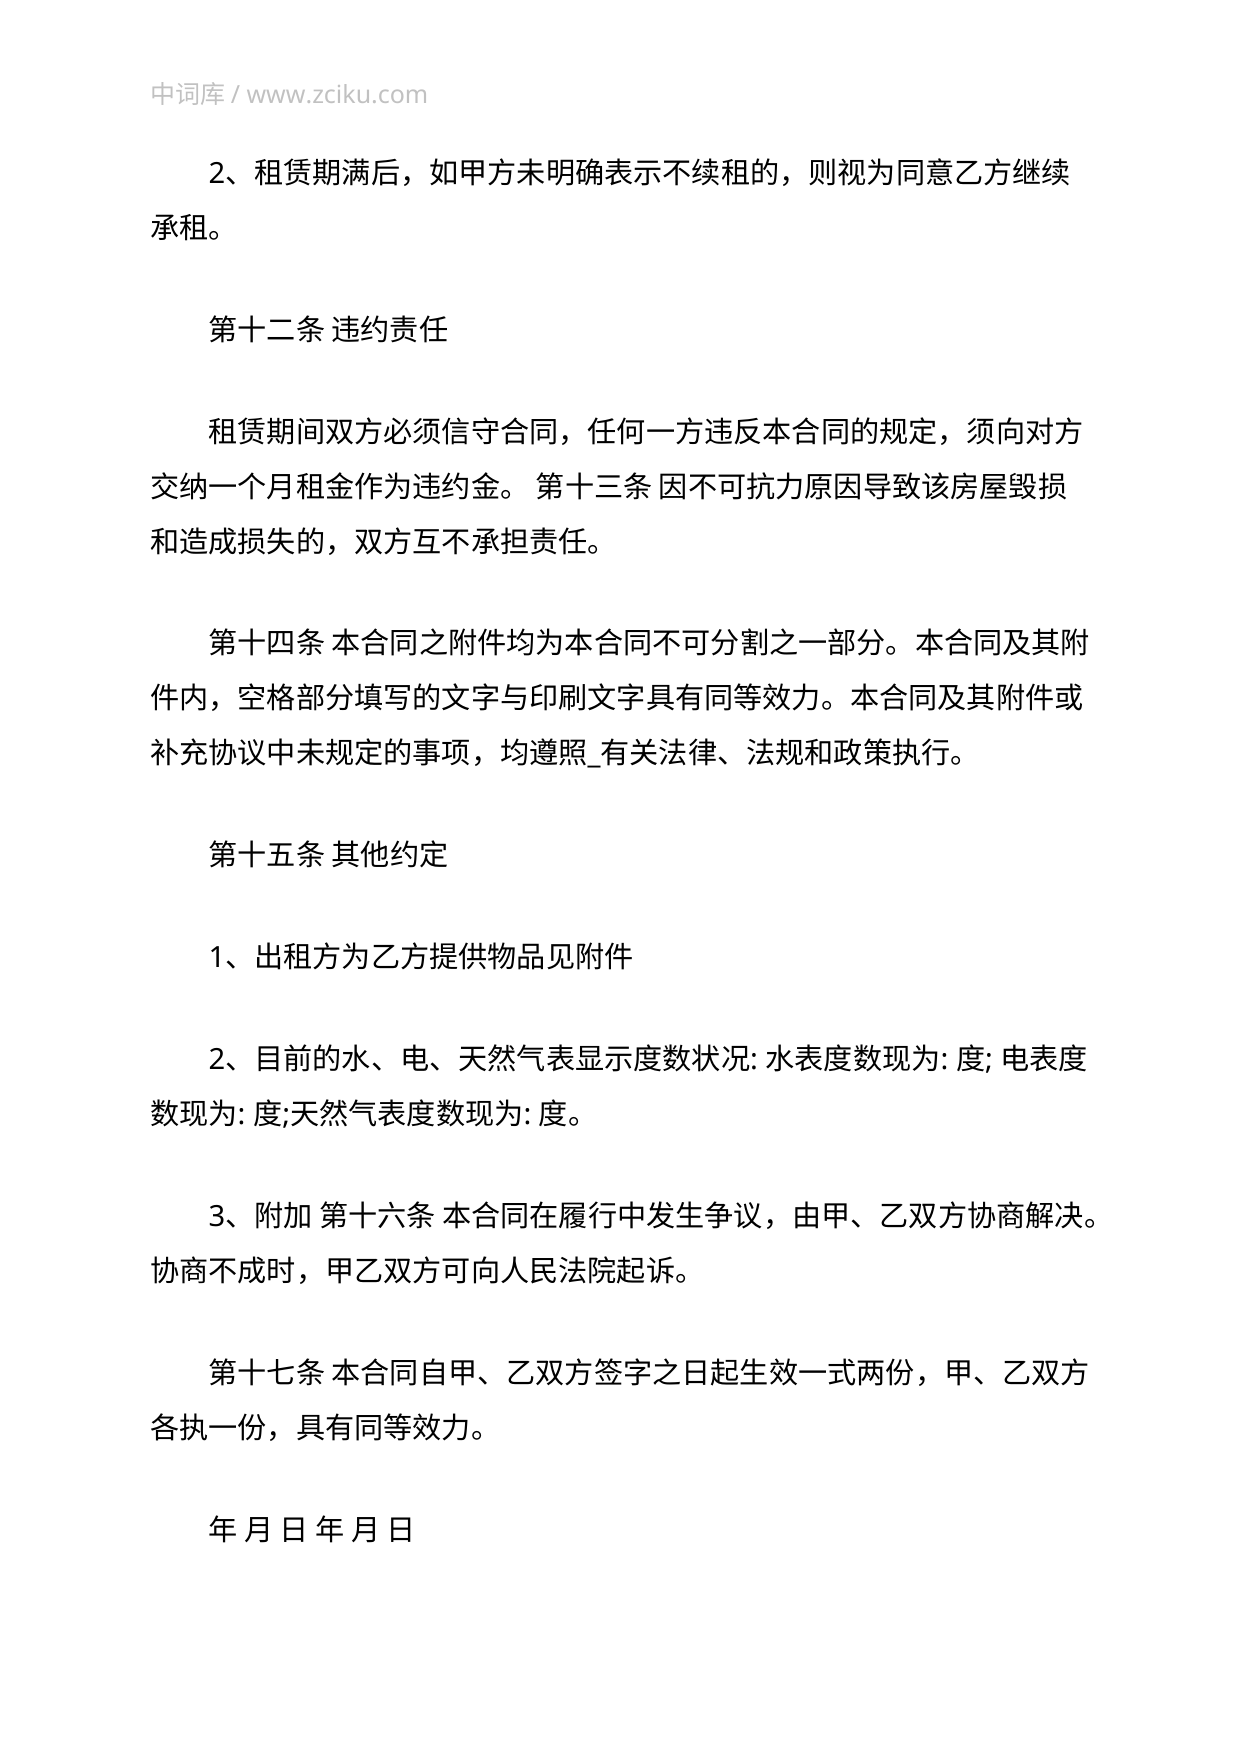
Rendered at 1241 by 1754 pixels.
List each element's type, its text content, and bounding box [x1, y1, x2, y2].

text 第十五条 其他约定 [150, 832, 1090, 874]
text 第十七条 本合同自甲、乙双方签字之日起生效一式两份，甲、乙双方各执一份，具有同等效力。 [150, 1349, 1090, 1447]
text 2、目前的水、电、天然气表显示度数状况: 水表度数现为: 度; 电表度数现为: 度;天然气表度数现为: 度。 [150, 1036, 1090, 1133]
text 租赁期间双方必须信守合同，任何一方违反本合同的规定，须向对方交纳一个月租金作为违约金。 第十三条 因不可抗力原因导致该房屋毁损和造成损失的，双方互不承担责任。 [150, 408, 1090, 561]
text 1、出租方为乙方提供物品见附件 [150, 934, 1090, 976]
text 3、附加 第十六条 本合同在履行中发生争议，由甲、乙双方协商解决。协商不成时，甲乙双方可向人民法院起诉。 [150, 1193, 1090, 1290]
text 第十四条 本合同之附件均为本合同不可分割之一部分。本合同及其附件内，空格部分填写的文字与印刷文字具有同等效力。本合同及其附件或补充协议中未规定的事项，均遵照_有关法律、法规和政策执行。 [150, 620, 1090, 772]
text 2、租赁期满后，如甲方未明确表示不续租的，则视为同意乙方继续承租。 [150, 150, 1090, 247]
text 年 月 日 年 月 日 [150, 1506, 1090, 1548]
text 第十二条 违约责任 [150, 307, 1090, 349]
